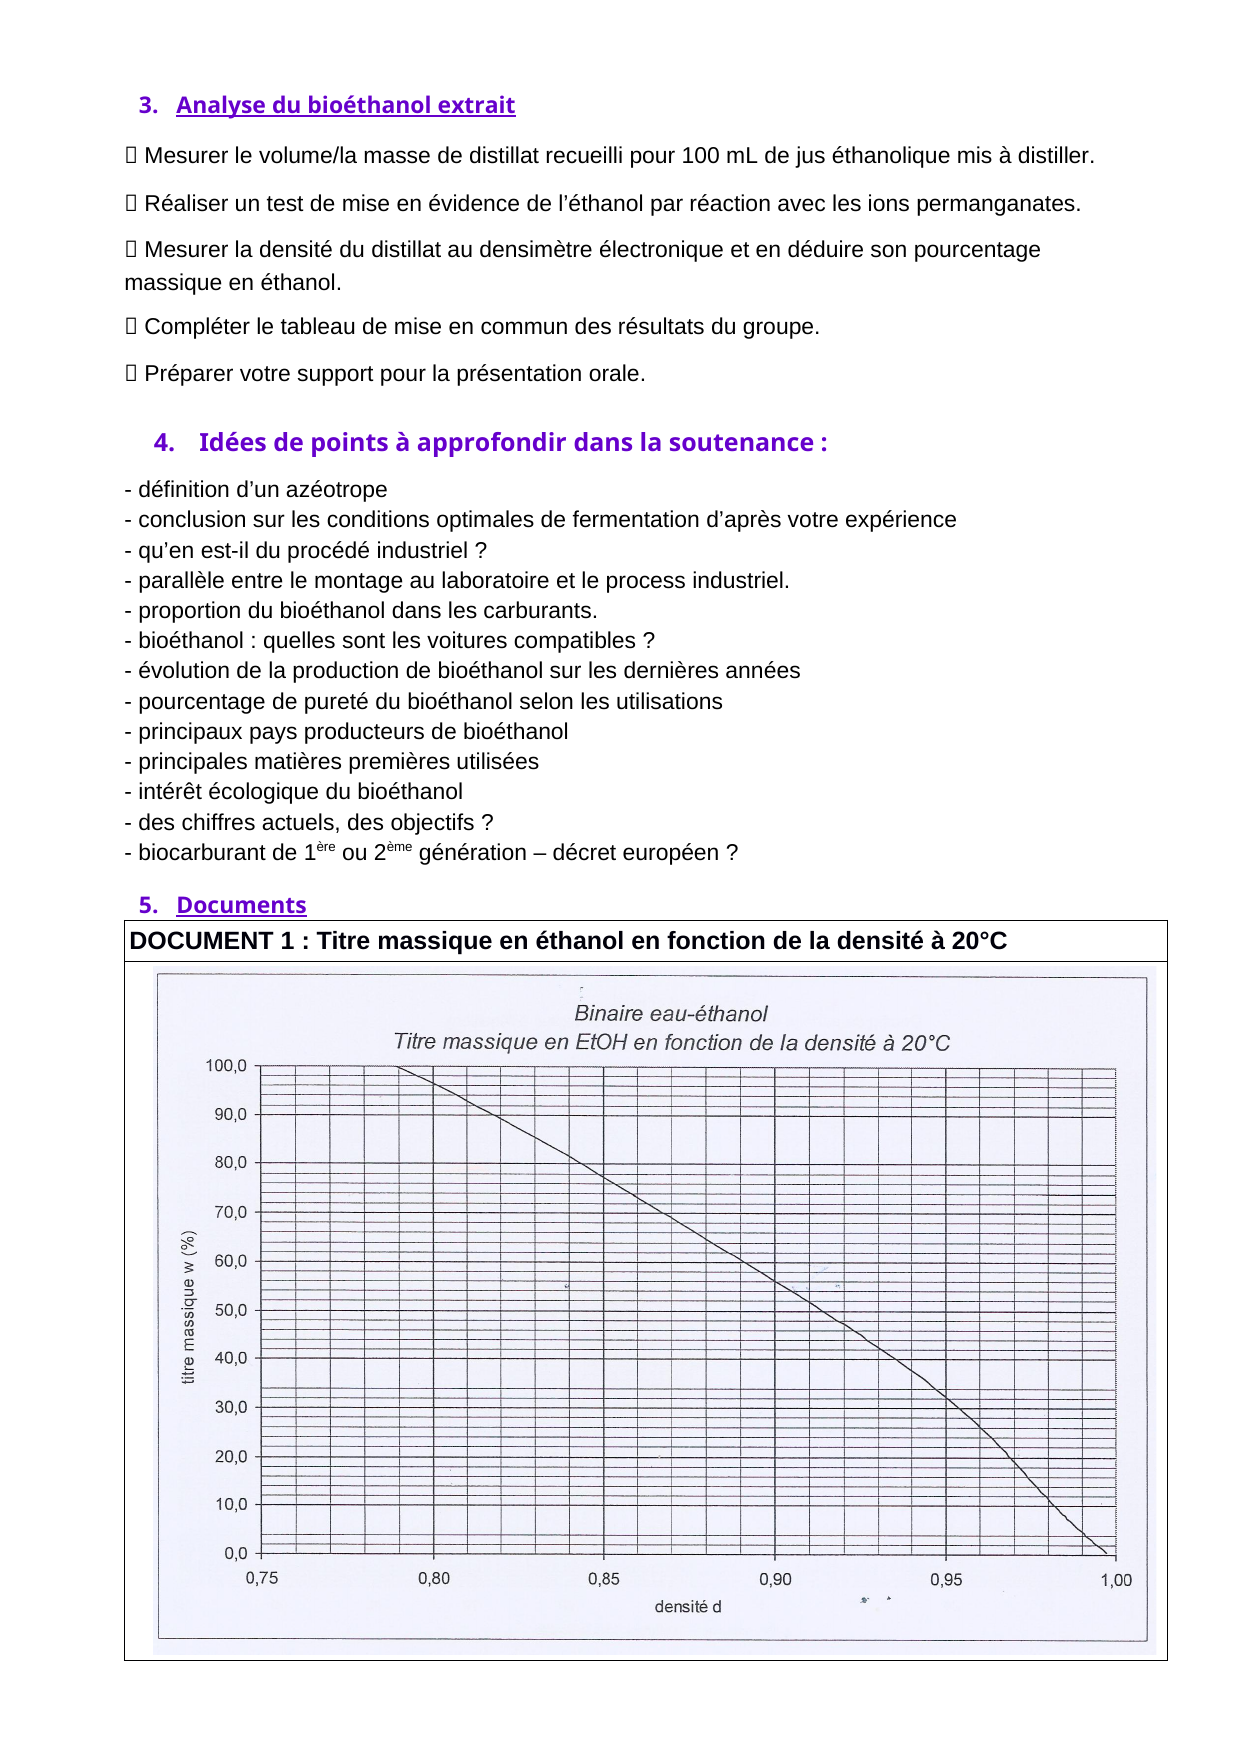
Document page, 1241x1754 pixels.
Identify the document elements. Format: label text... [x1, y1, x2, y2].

text  Réaliser un test de mise en évidence de l’éthanol par réaction avec les ions permanganates. [124, 186, 1116, 218]
text - pourcentage de pureté du bioéthanol selon les utilisations [124, 688, 1116, 714]
list Idées de points à approfondir dans la soutenance : [154, 424, 1116, 458]
table_header DOCUMENT 1 : Titre massique en éthanol en fonction de la densité à 20°C [125, 921, 1167, 961]
text - qu’en est-il du procédé industriel ? [124, 537, 1116, 563]
text - proportion du bioéthanol dans les carburants. [124, 597, 1116, 623]
text - des chiffres actuels, des objectifs ? [124, 808, 1116, 835]
list Documents [139, 888, 1116, 920]
text - principaux pays producteurs de bioéthanol [124, 718, 1116, 744]
text - évolution de la production de bioéthanol sur les dernières années [124, 657, 1116, 684]
text  Préparer votre support pour la présentation orale. [124, 357, 1116, 388]
picture [153, 966, 1157, 1655]
text - parallèle entre le montage au laboratoire et le process industriel. [124, 567, 1116, 593]
text - conclusion sur les conditions optimales de fermentation d’après votre expérience [124, 506, 1116, 533]
text - intérêt écologique du bioéthanol [124, 778, 1116, 805]
table_cell [125, 962, 1167, 1660]
text - principales matières premières utilisées [124, 748, 1116, 774]
text  Mesurer le volume/la masse de distillat recueilli pour 100 mL de jus éthanolique mis à distiller. [124, 139, 1116, 171]
text - bioéthanol : quelles sont les voitures compatibles ? [124, 627, 1116, 654]
text - biocarburant de 1ère ou 2ème génération – décret européen ? [124, 839, 1116, 865]
text  Compléter le tableau de mise en commun des résultats du groupe. [124, 310, 1116, 341]
text - définition d’un azéotrope [124, 476, 1116, 503]
list Analyse du bioéthanol extrait [139, 89, 1116, 120]
text  Mesurer la densité du distillat au densimètre électronique et en déduire son pourcentage massique en éthanol. [124, 233, 1116, 295]
